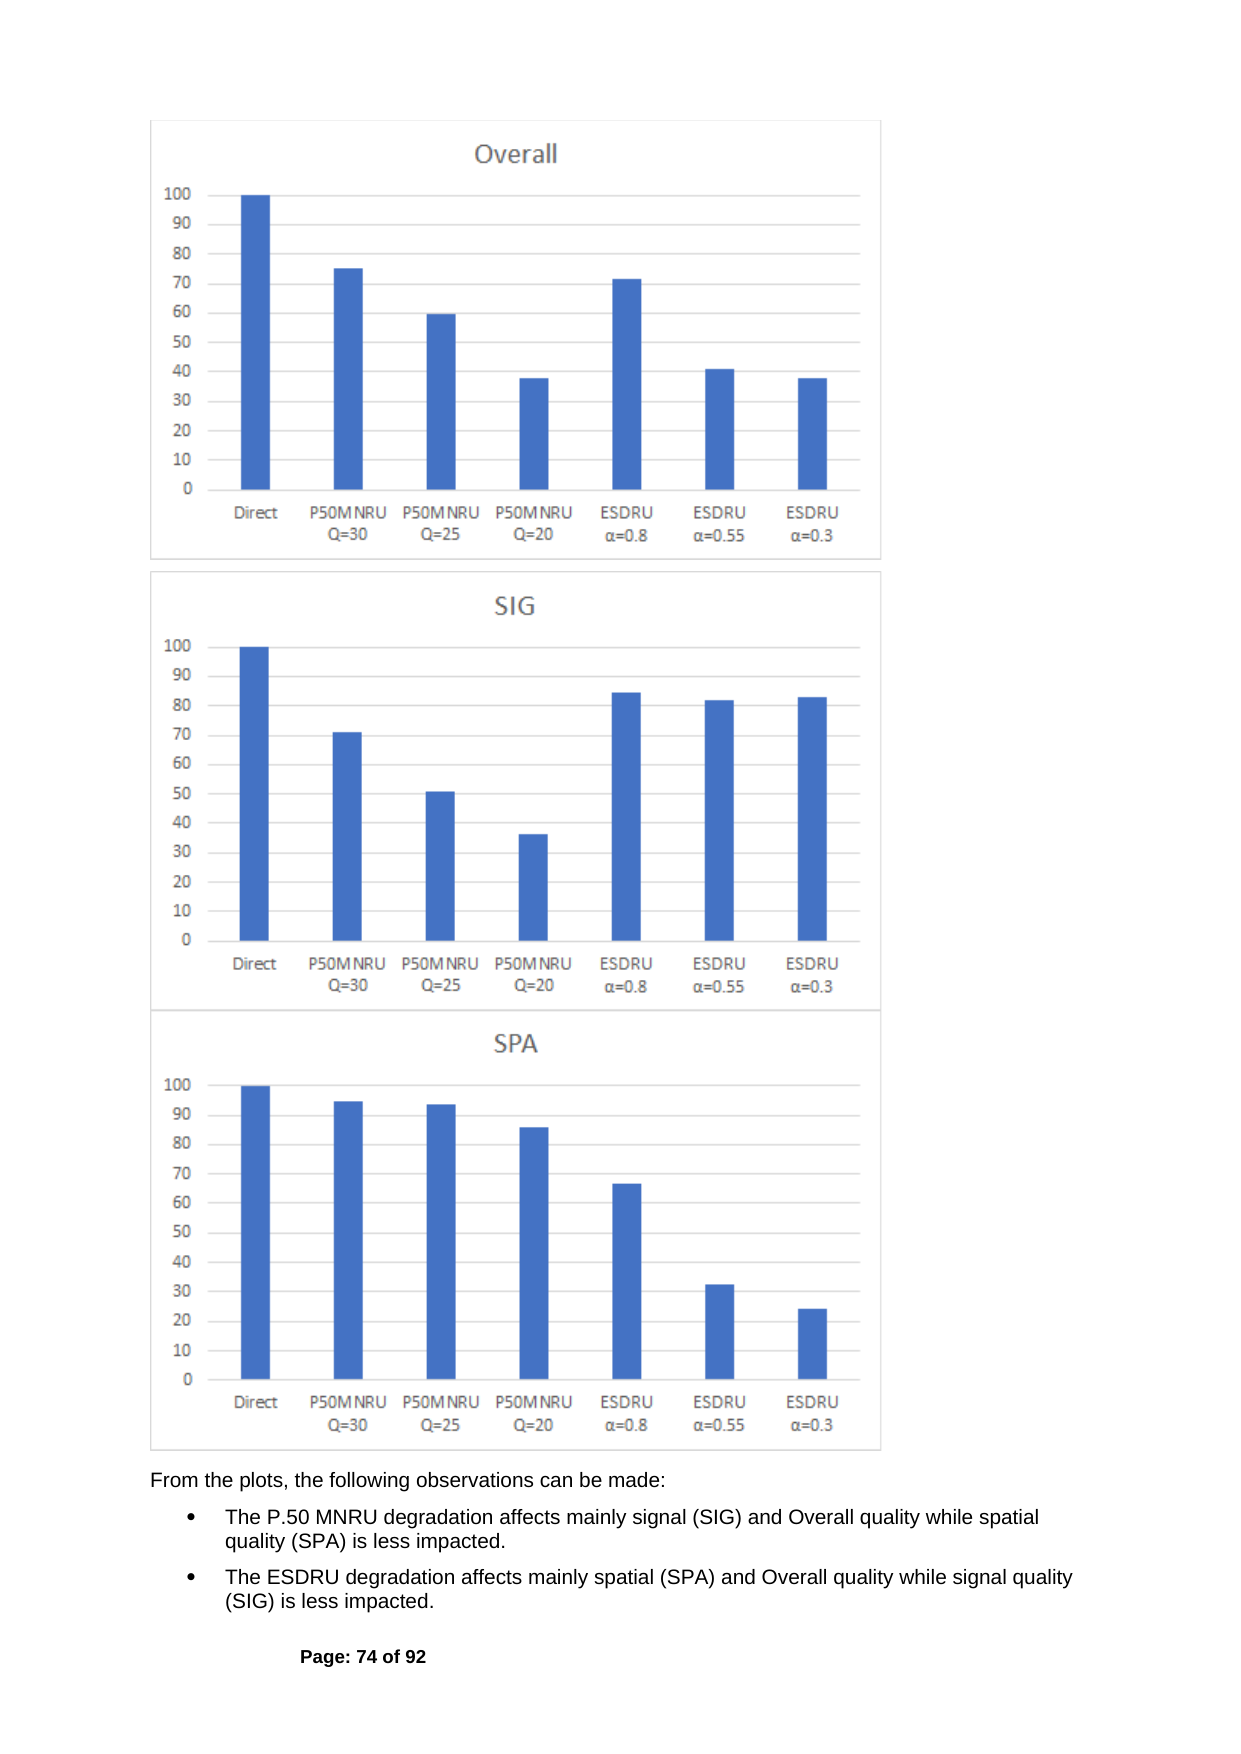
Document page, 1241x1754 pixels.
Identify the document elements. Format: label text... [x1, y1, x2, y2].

text The P.50 MNRU degradation affects mainly signal (SIG) and Overall quality while spatial quality (SPA) is less impacted. [187, 1505, 1090, 1553]
text From the plots, the following observations can be made: [150, 1467, 1090, 1492]
text The ESDRU degradation affects mainly spatial (SPA) and Overall quality while signal quality (SIG) is less impacted. [187, 1565, 1090, 1613]
